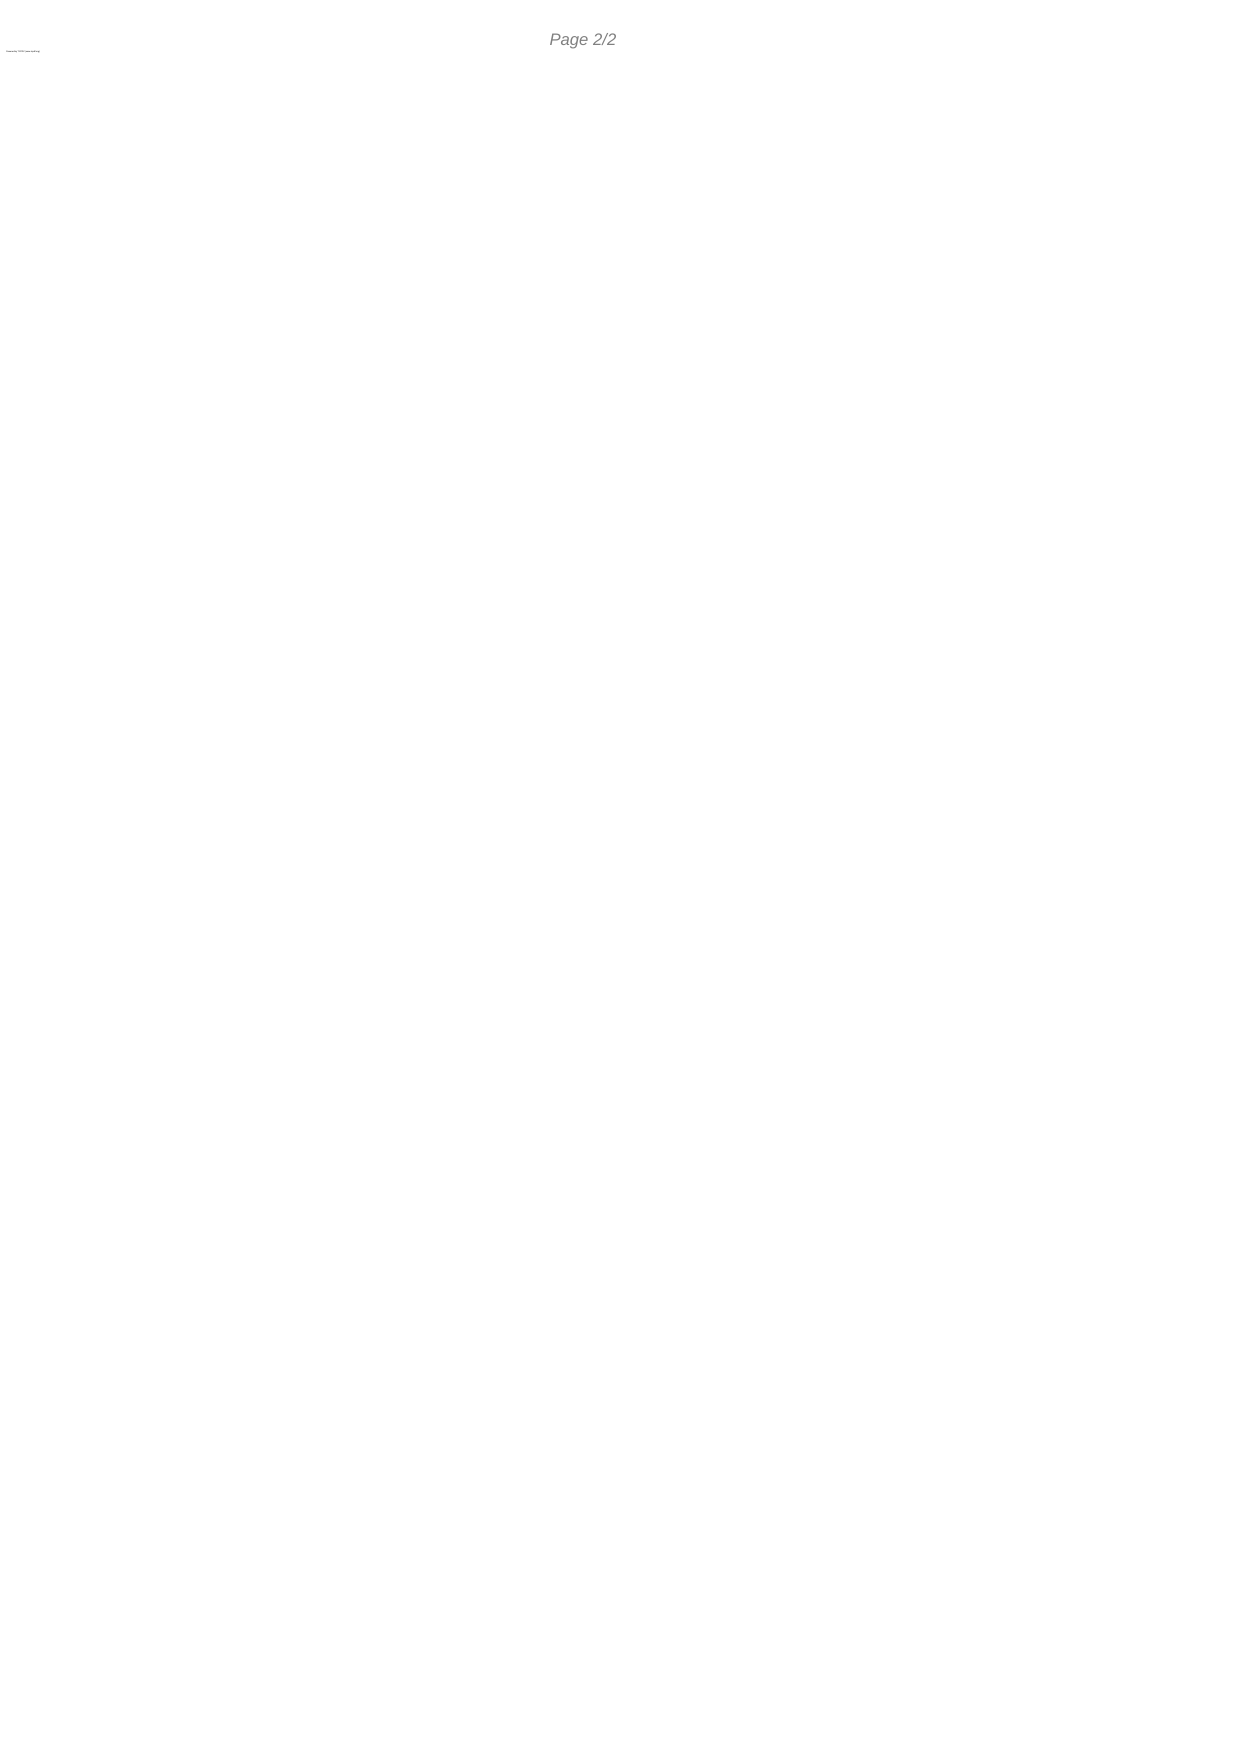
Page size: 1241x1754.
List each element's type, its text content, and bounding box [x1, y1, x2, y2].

text Page 2/2 [44, 29, 1122, 49]
